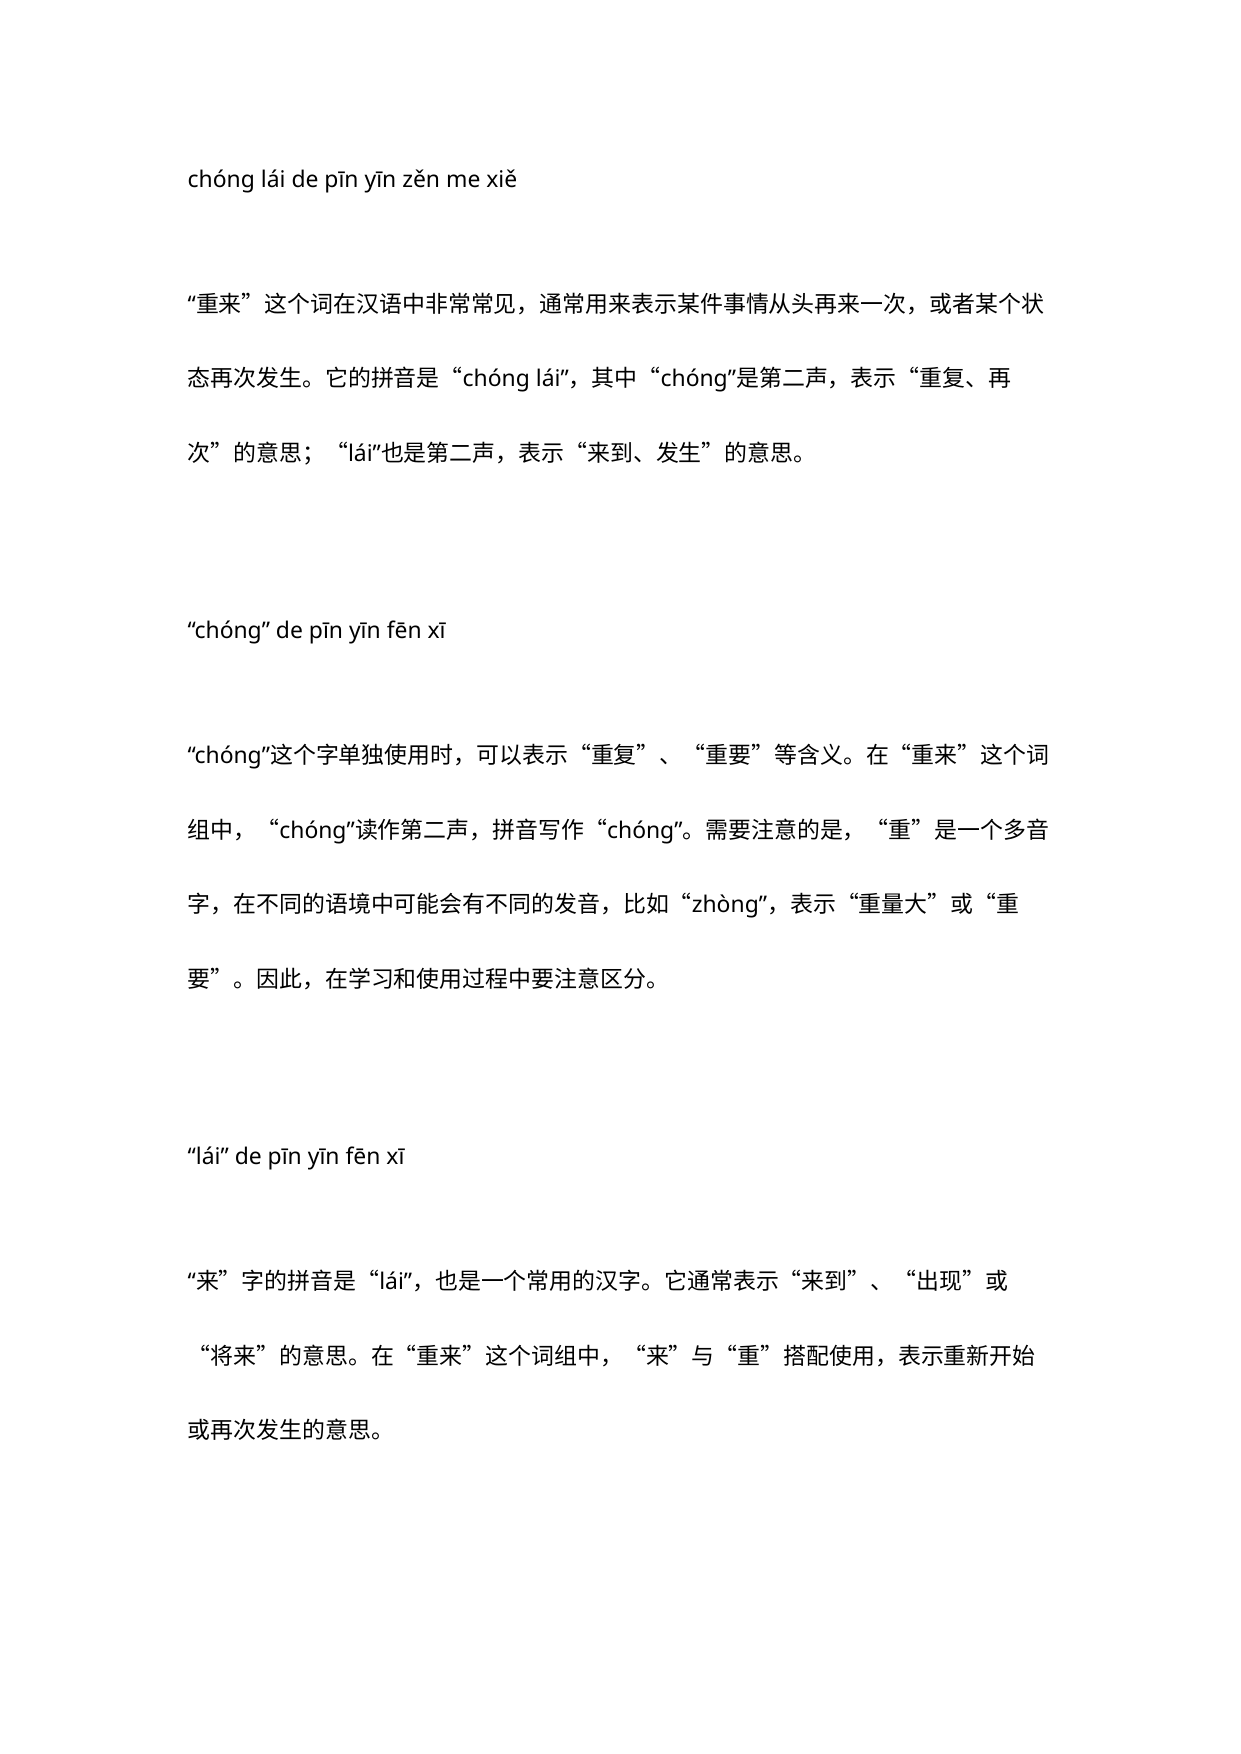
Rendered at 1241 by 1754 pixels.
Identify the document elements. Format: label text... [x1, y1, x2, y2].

text “chóng” de pīn yīn fēn xī [187, 613, 1053, 646]
text “重来”这个词在汉语中非常常见，通常用来表示某件事情从头再来一次，或者某个状态再次发生。它的拼音是“chóng lái”，其中“chóng”是第二声，表示“重复、再次”的意思；“lái”也是第二声，表示“来到、发生”的意思。 [187, 270, 1053, 484]
text “chóng”这个字单独使用时，可以表示“重复”、“重要”等含义。在“重来”这个词组中，“chóng”读作第二声，拼音写作“chóng”。需要注意的是，“重”是一个多音字，在不同的语境中可能会有不同的发音，比如“zhòng”，表示“重量大”或“重要”。因此，在学习和使用过程中要注意区分。 [187, 721, 1053, 1010]
text “来”字的拼音是“lái”，也是一个常用的汉字。它通常表示“来到”、“出现”或“将来”的意思。在“重来”这个词组中，“来”与“重”搭配使用，表示重新开始或再次发生的意思。 [187, 1247, 1053, 1462]
text “lái” de pīn yīn fēn xī [187, 1139, 1053, 1172]
text chóng lái de pīn yīn zěn me xiě [187, 162, 1053, 194]
